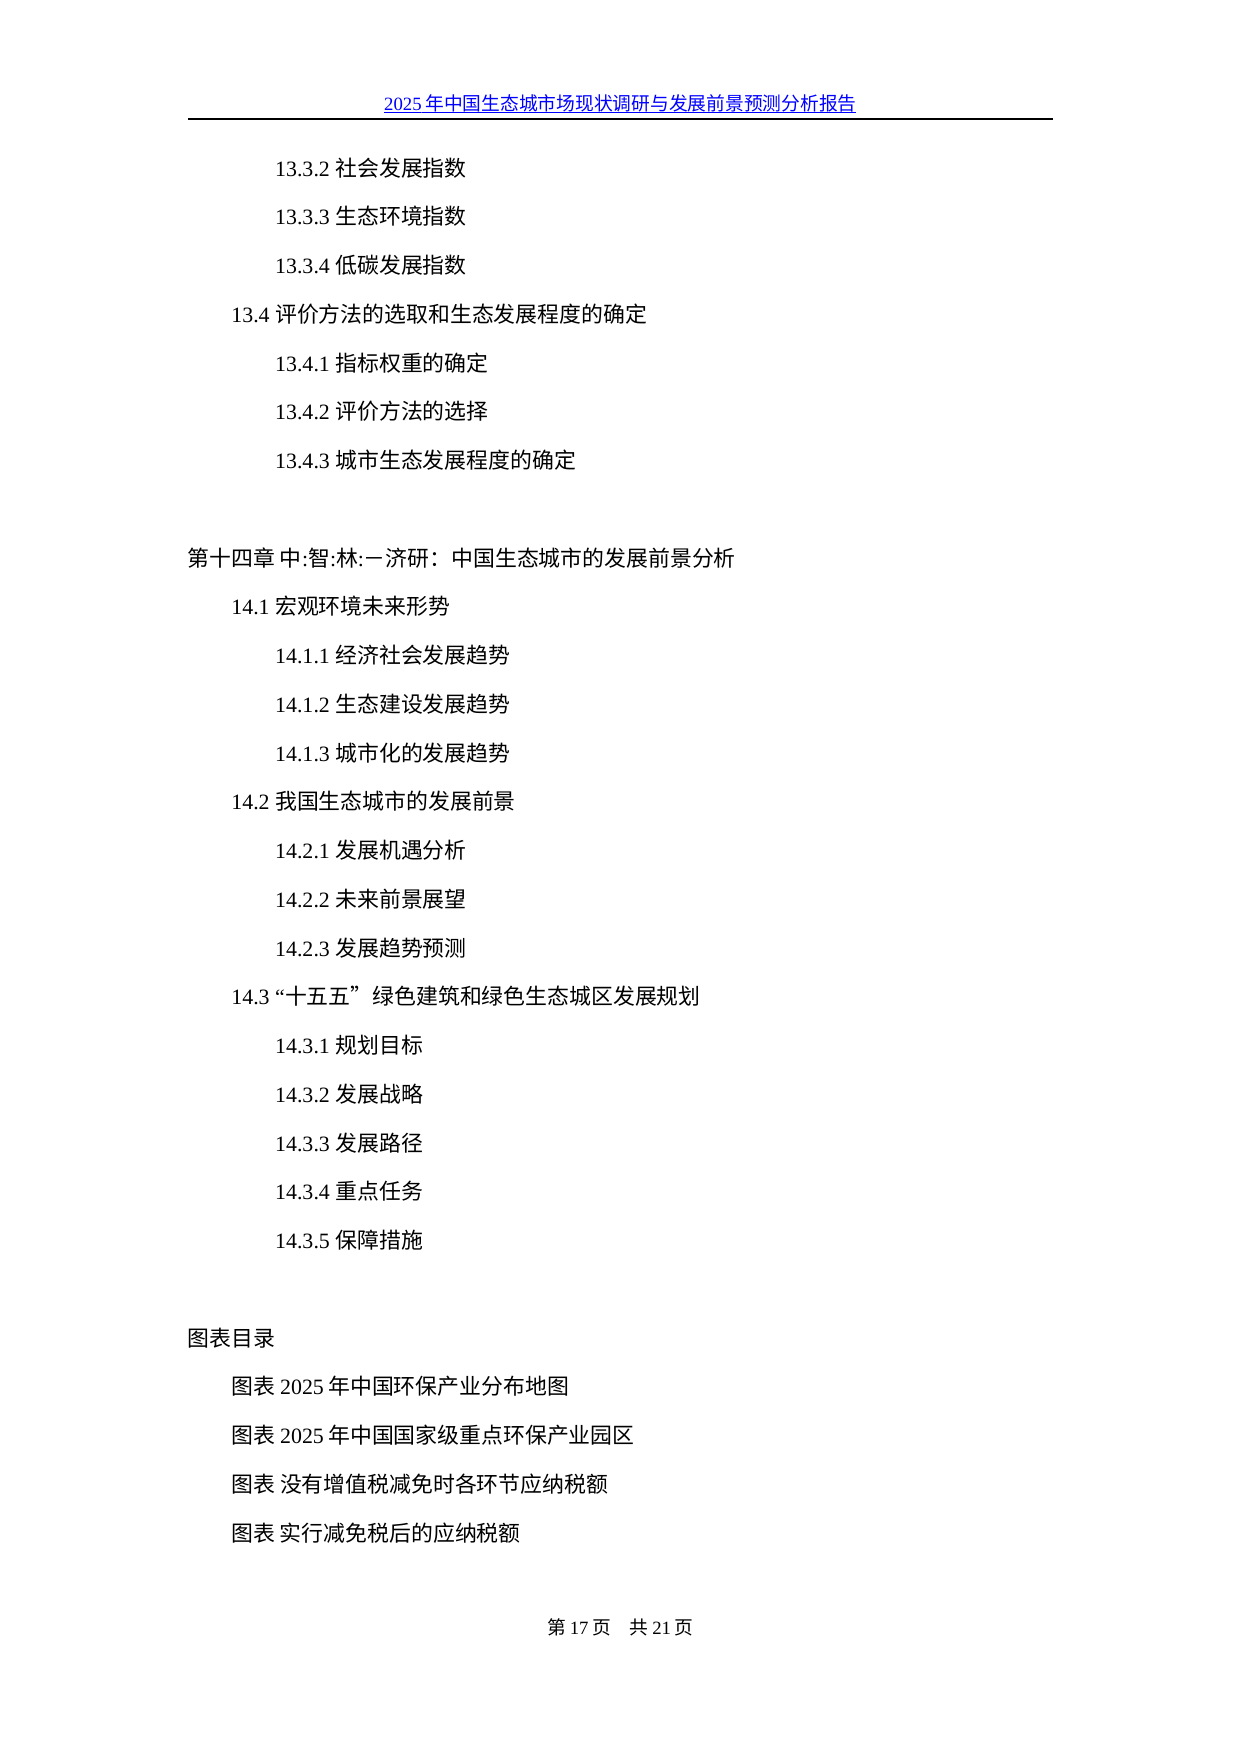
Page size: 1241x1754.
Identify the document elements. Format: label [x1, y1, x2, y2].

text [187, 150, 1053, 1548]
